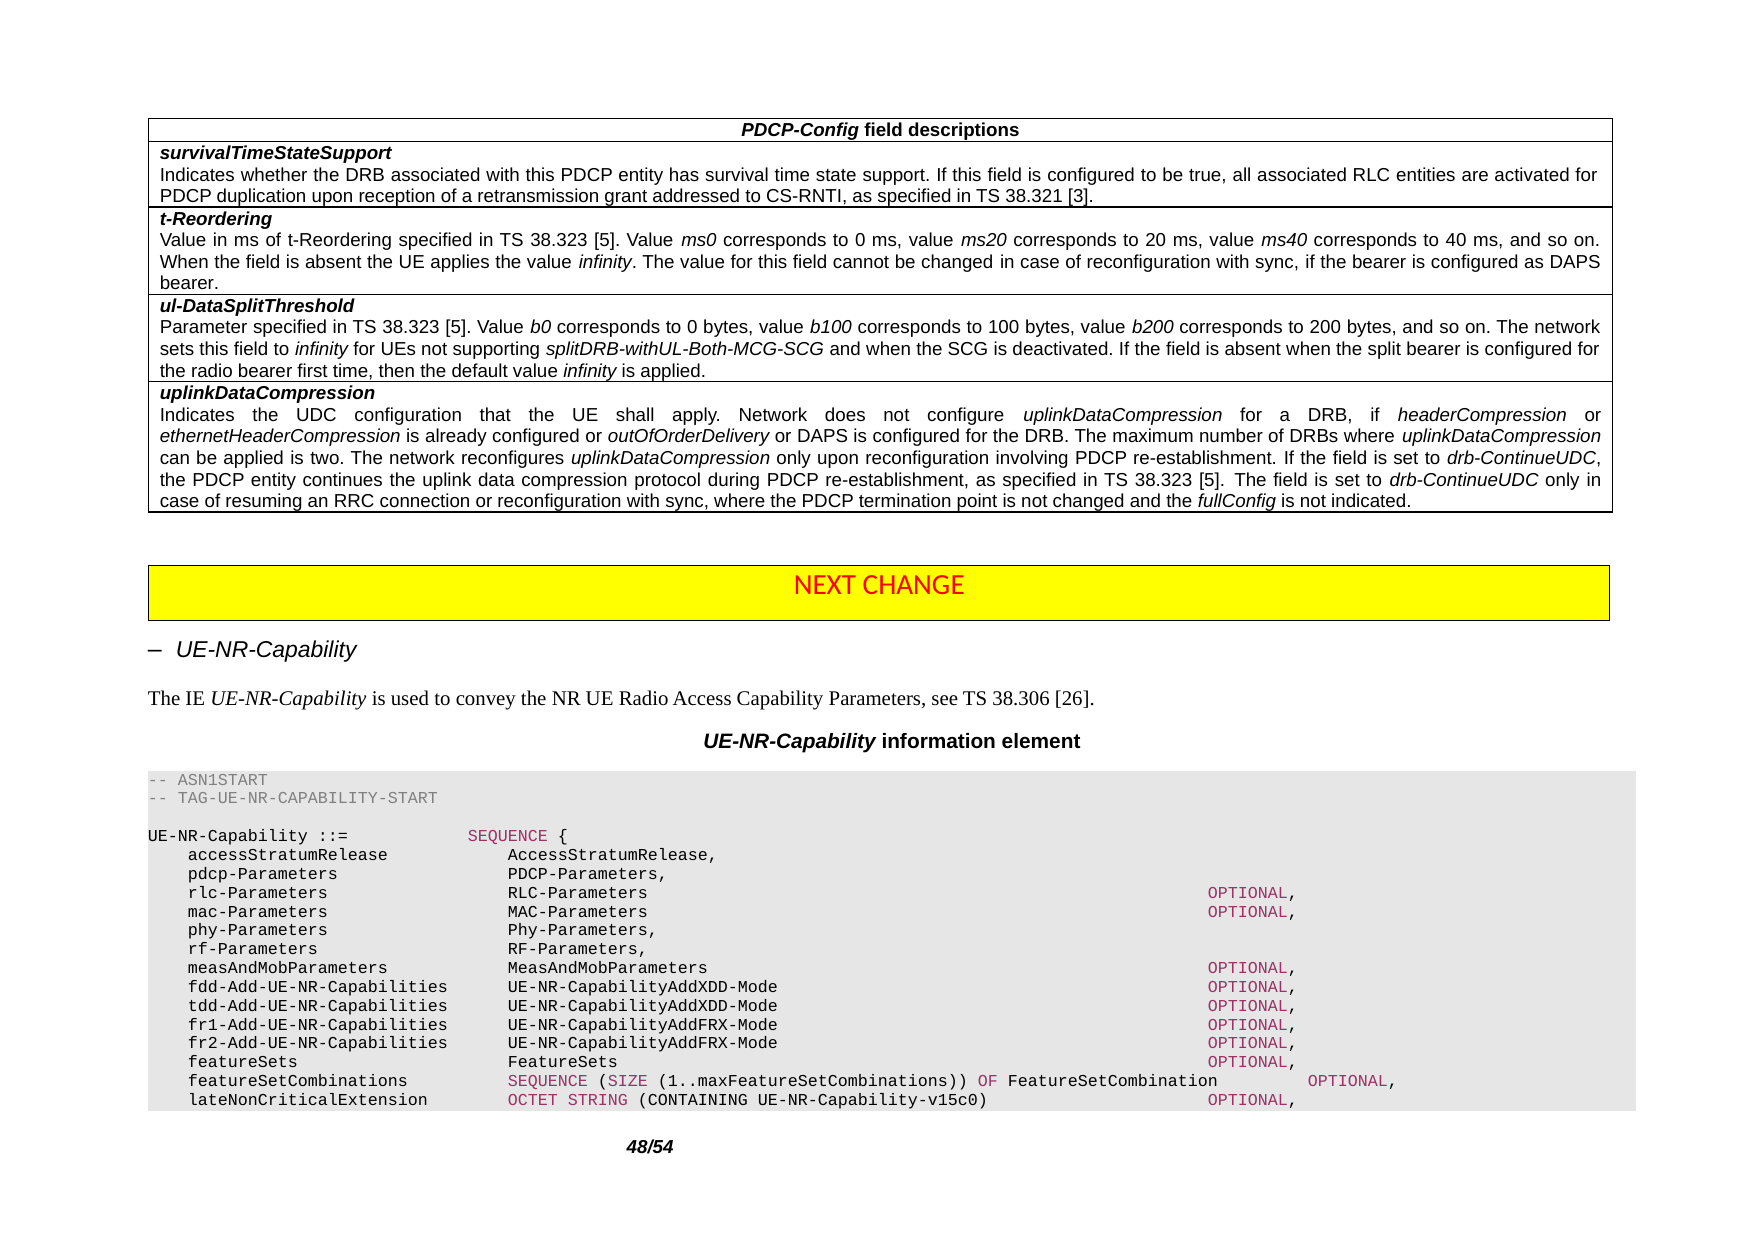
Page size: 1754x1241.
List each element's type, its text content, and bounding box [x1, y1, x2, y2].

text pdcp-Parameters PDCP-Parameters, [148, 865, 1636, 884]
text fdd-Add-UE-NR-Capabilities UE-NR-CapabilityAddXDD-Mode OPTIONAL, [148, 978, 1636, 997]
text rlc-Parameters RLC-Parameters OPTIONAL, [148, 884, 1636, 903]
text tdd-Add-UE-NR-Capabilities UE-NR-CapabilityAddXDD-Mode OPTIONAL, [148, 997, 1636, 1016]
table_header PDCP-Config field descriptions [149, 119, 1612, 141]
subtitle – UE-NR-Capability [148, 634, 1636, 663]
table_cell uplinkDataCompression Indicates the UDC configuration that the UE shall apply. Network does not configure uplinkDataCompression for a DRB, if headerCompression or ethernetHeaderCompression is already configured or outOfOrderDelivery or DAPS is configured for the DRB. The maximum number of DRBs where uplinkDataCompression can be applied is two. The network reconfigures uplinkDataCompression only upon reconfiguration involving PDCP re-establishment. If the field is set to drb-ContinueUDC, the PDCP entity continues the uplink data compression protocol during PDCP re-establishment, as specified in TS 38.323 [5]. The field is set to drb-ContinueUDC only in case of resuming an RRC connection or reconfiguration with sync, where the PDCP termination point is not changed and the fullConfig is not indicated. [149, 382, 1612, 511]
text featureSetCombinations SEQUENCE (SIZE (1..maxFeatureSetCombinations)) OF FeatureSetCombination OPTIONAL, [148, 1073, 1636, 1092]
table_header NEXT CHANGE [149, 566, 1609, 620]
text featureSets FeatureSets OPTIONAL, [148, 1054, 1636, 1073]
text fr1-Add-UE-NR-Capabilities UE-NR-CapabilityAddFRX-Mode OPTIONAL, [148, 1016, 1636, 1035]
text rf-Parameters RF-Parameters, [148, 941, 1636, 960]
text The IE UE-NR-Capability is used to convey the NR UE Radio Access Capability Parameters, see TS 38.306 [26]. [148, 686, 1636, 710]
table_cell ul-DataSplitThreshold Parameter specified in TS 38.323 [5]. Value b0 corresponds to 0 bytes, value b100 corresponds to 100 bytes, value b200 corresponds to 200 bytes, and so on. The network sets this field to infinity for UEs not supporting splitDRB-withUL-Both-MCG-SCG and when the SCG is deactivated. If the field is absent when the split bearer is configured for the radio bearer first time, then the default value infinity is applied. [149, 295, 1612, 381]
text mac-Parameters MAC-Parameters OPTIONAL, [148, 903, 1636, 922]
text -- ASN1START [148, 771, 1636, 790]
text measAndMobParameters MeasAndMobParameters OPTIONAL, [148, 960, 1636, 978]
text fr2-Add-UE-NR-Capabilities UE-NR-CapabilityAddFRX-Mode OPTIONAL, [148, 1035, 1636, 1054]
text phy-Parameters Phy-Parameters, [148, 922, 1636, 941]
text -- TAG-UE-NR-CAPABILITY-START [148, 790, 1636, 809]
text lateNonCriticalExtension OCTET STRING (CONTAINING UE-NR-Capability-v15c0) OPTIONAL, [148, 1092, 1636, 1111]
table_cell t-Reordering Value in ms of t-Reordering specified in TS 38.323 [5]. Value ms0 corresponds to 0 ms, value ms20 corresponds to 20 ms, value ms40 corresponds to 40 ms, and so on. When the field is absent the UE applies the value infinity. The value for this field cannot be changed in case of reconfiguration with sync, if the bearer is configured as DAPS bearer. [149, 208, 1612, 294]
text accessStratumRelease AccessStratumRelease, [148, 847, 1636, 865]
table_cell survivalTimeStateSupport Indicates whether the DRB associated with this PDCP entity has survival time state support. If this field is configured to be true, all associated RLC entities are activated for PDCP duplication upon reception of a retransmission grant addressed to CS-RNTI, as specified in TS 38.321 [3]. [149, 142, 1612, 206]
text UE-NR-Capability information element [148, 728, 1636, 752]
text UE-NR-Capability ::= SEQUENCE { [148, 828, 1636, 847]
